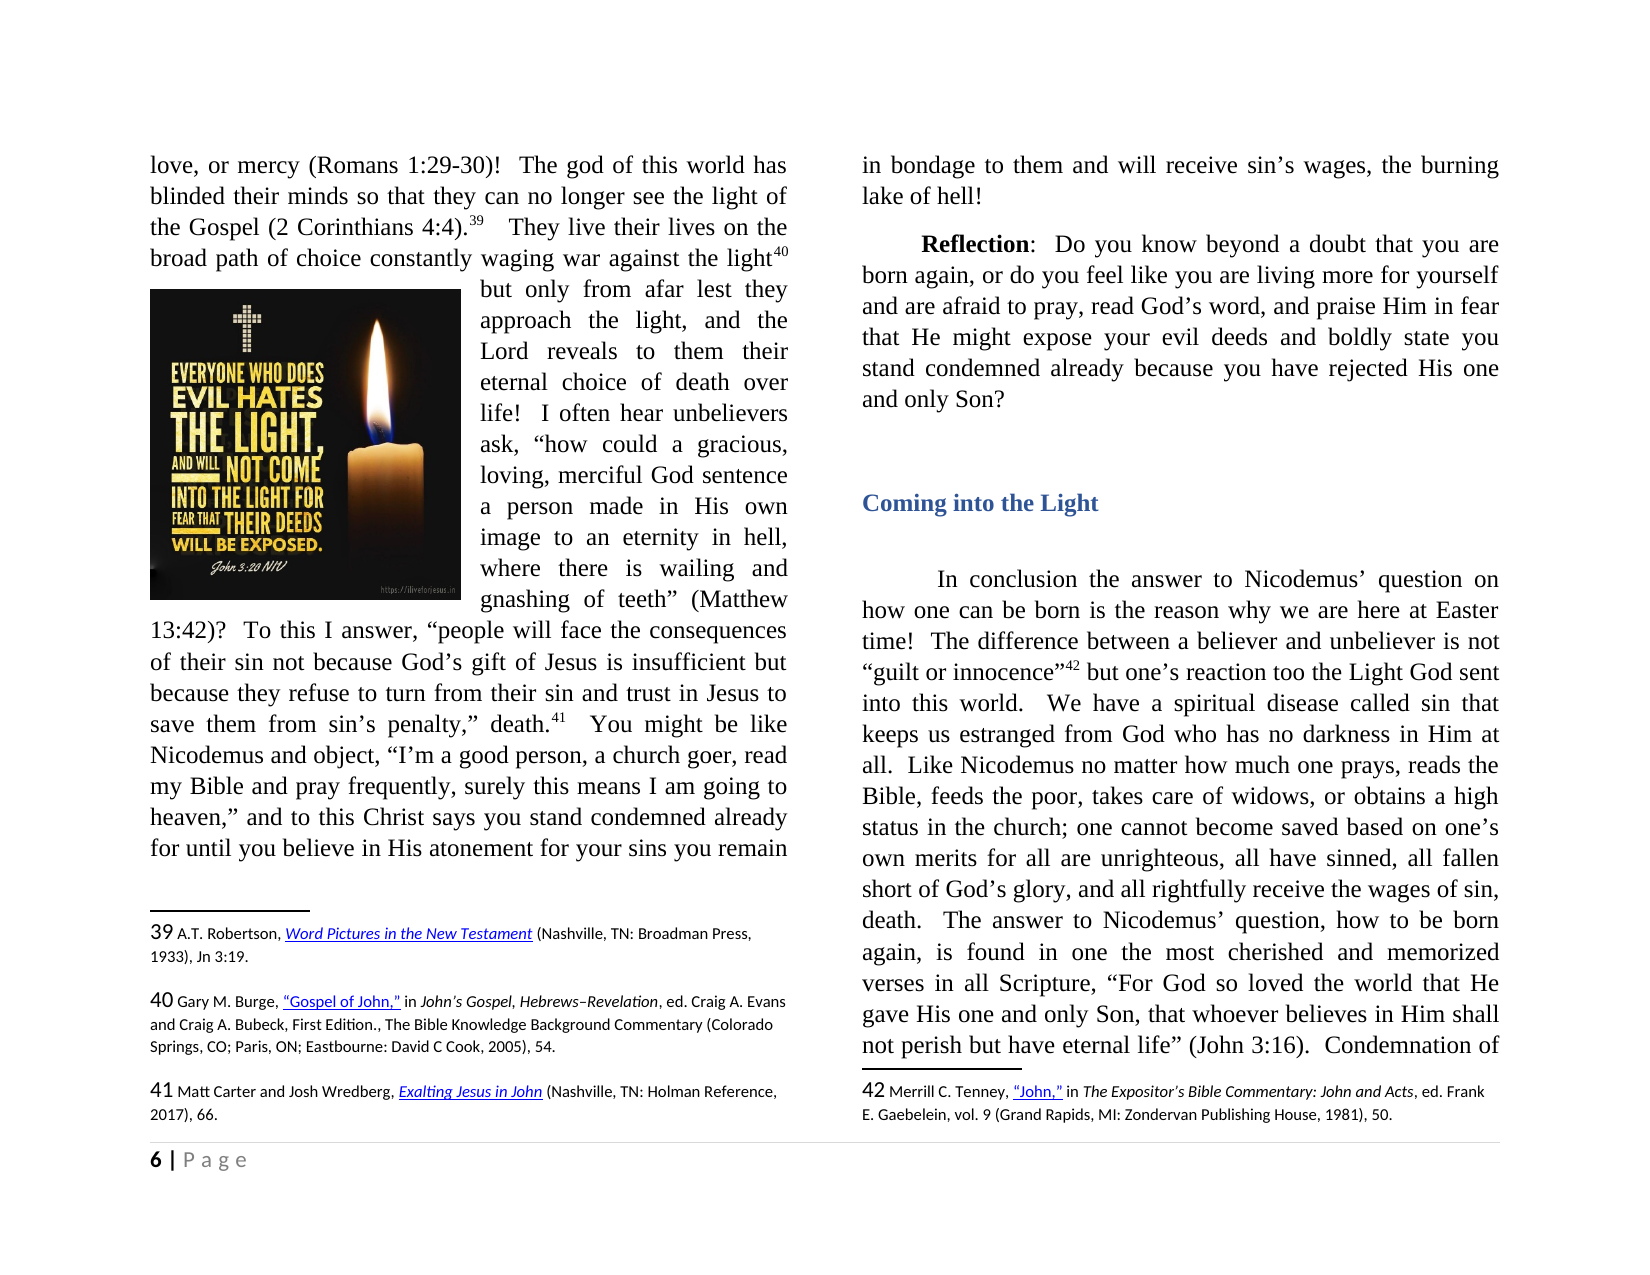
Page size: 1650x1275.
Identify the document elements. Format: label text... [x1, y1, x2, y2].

subtitle Coming into the Light [862, 488, 1500, 516]
picture [150, 289, 461, 600]
text Yet despite haven been given the choice to live, many will choose death rather than life because they love darkness rather than light! God’s great saving act of sending His one and only Son Jesus as light into the world was meant for one’s salvation but for many it has become their means of judgment. Even though Jesus died once and for all to make a way for salvation and adoption into God’s family, many will reject Him and continue to do evil because they truly love the darkness and prefer to remain living to satisfy the god of self. God gives such a person over to the depraved minds because their true heart’s desire is to be gossips, slanderers, God-haters, insolent, arrogant, boastful, without understanding, fidelity, love, or mercy (Romans 1:29-30)! The god of this world has blinded their minds so that they can no longer see the light of the Gospel (2 Corinthians 4:4). They live their lives on the broad path of choice constantly waging war against the light but only from afar lest they approach the light, and the Lord reveals to them their eternal choice of death over life! I often hear unbelievers ask, “how could a gracious, loving, merciful God sentence a person made in His own image to an eternity in hell, where there is wailing and gnashing of teeth” (Matthew 13:42)? To this I answer, “people will face the consequences of their sin not because God’s gift of Jesus is insufficient but because they refuse to turn from their sin and trust in Jesus to save them from sin’s penalty,” death. You might be like Nicodemus and object, “I’m a good person, a church goer, read my Bible and pray frequently, surely this means I am going to heaven,” and to this Christ says you stand condemned already for until you believe in His atonement for your sins you remain in bondage to them and will receive sin’s wages, the burning lake of hell! [150, 150, 788, 862]
text Reflection: Do you know beyond a doubt that you are born again, or do you feel like you are living more for yourself and are afraid to pray, read God’s word, and praise Him in fear that He might expose your evil deeds and boldly state you stand condemned already because you have rejected His one and only Son? [862, 229, 1500, 413]
